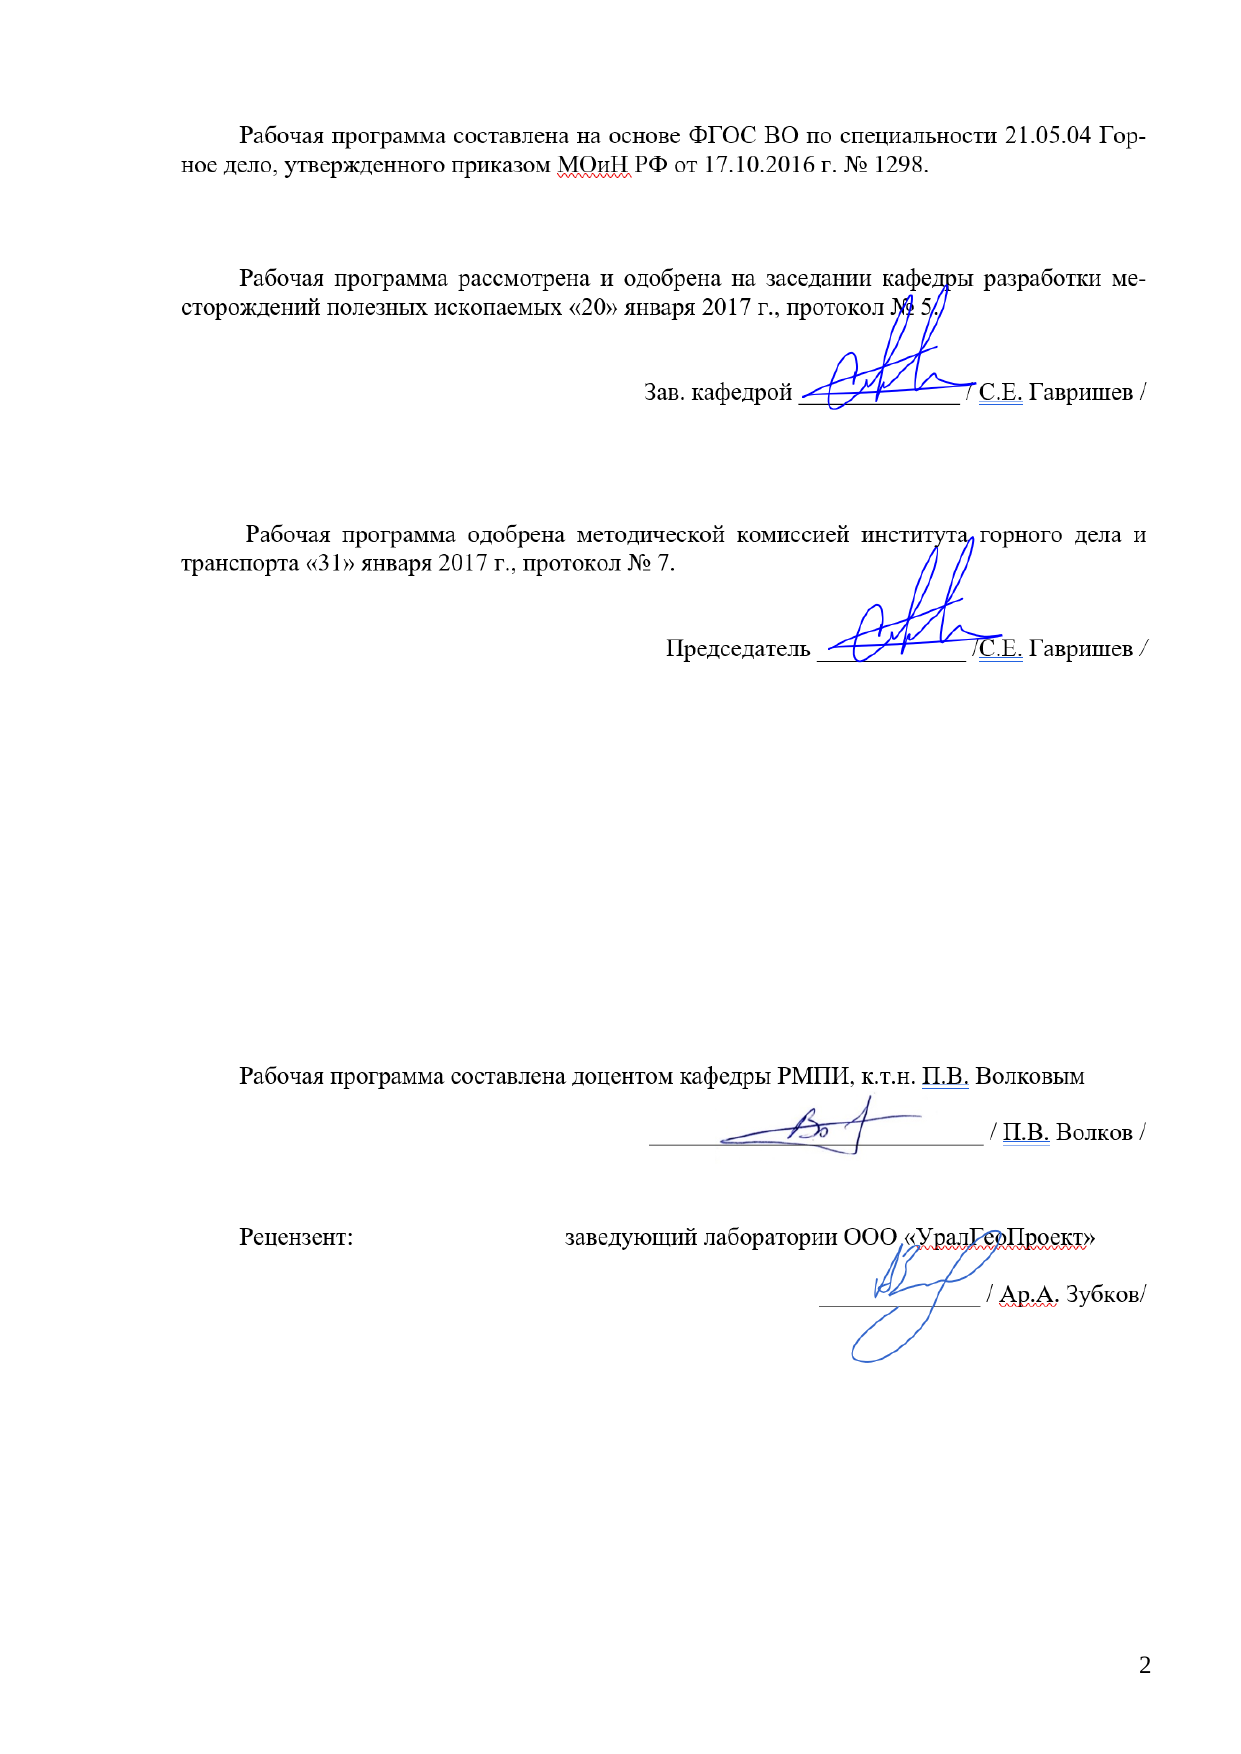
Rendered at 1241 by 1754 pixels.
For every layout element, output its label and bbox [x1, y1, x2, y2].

picture [177, 118, 1152, 1368]
